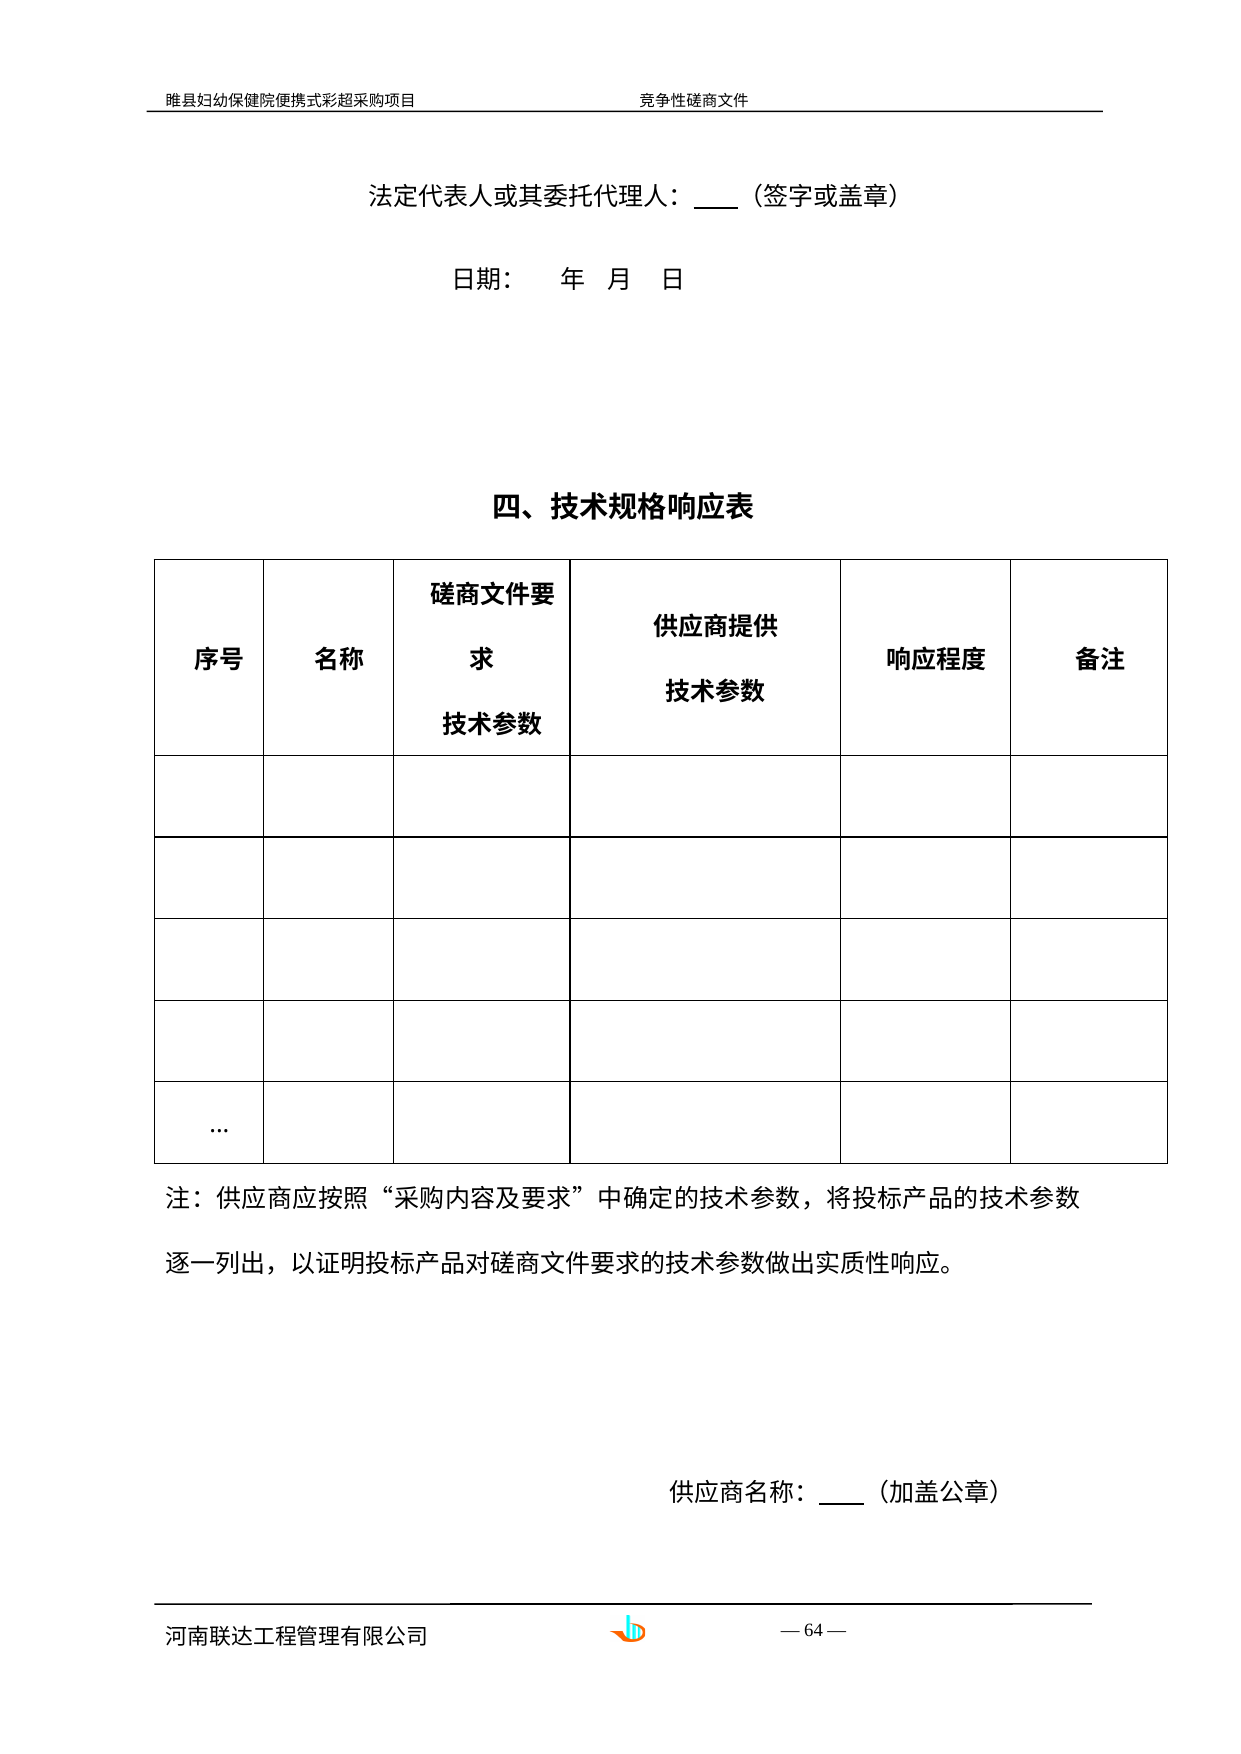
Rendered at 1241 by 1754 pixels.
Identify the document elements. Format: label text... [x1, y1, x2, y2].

table_cell [394, 1082, 569, 1163]
table_cell [394, 838, 569, 918]
table_cell [571, 919, 840, 999]
table_cell [394, 919, 569, 999]
table_cell [841, 1082, 1010, 1163]
table_cell [155, 838, 263, 918]
table_cell [1011, 1001, 1167, 1081]
table_cell [571, 838, 840, 918]
table_cell [155, 756, 263, 836]
table_cell [841, 919, 1010, 999]
table_header 供应商提供 技术参数 [571, 560, 840, 755]
table_cell [394, 756, 569, 836]
table_header 序号 [155, 560, 263, 755]
table_header 备注 [1011, 560, 1167, 755]
table_cell [1011, 1082, 1167, 1163]
table_cell [571, 1001, 840, 1081]
text 注：供应商应按照“采购内容及要求”中确定的技术参数，将投标产品的技术参数逐一列出，以证明投标产品对磋商文件要求的技术参数做出实质性响应。 [165, 1164, 1081, 1294]
table_cell [841, 756, 1010, 836]
table_cell [155, 1001, 263, 1081]
table_cell [264, 919, 393, 999]
table_cell [841, 838, 1010, 918]
table_header 响应程度 [841, 560, 1010, 755]
table_cell [571, 1082, 840, 1163]
table_cell [1011, 838, 1167, 918]
table_cell [394, 1001, 569, 1081]
text 日期： 年 月 日 [165, 245, 1081, 310]
table_cell [841, 1001, 1010, 1081]
table_cell [264, 1082, 393, 1163]
table_cell [1011, 919, 1167, 999]
text 供应商名称： （加盖公章） [669, 1458, 1075, 1523]
text 法定代表人或其委托代理人： （签字或盖章） [165, 162, 1081, 227]
table_header 名称 [264, 560, 393, 755]
table_header 磋商文件要求 技术参数 [394, 560, 569, 755]
picture [609, 1615, 646, 1642]
table_cell [1011, 756, 1167, 836]
table_cell ... [155, 1082, 263, 1163]
table_cell [155, 919, 263, 999]
table_cell [571, 756, 840, 836]
text 四、技术规格响应表 [165, 473, 1081, 538]
table_cell [264, 756, 393, 836]
table_cell [264, 1001, 393, 1081]
table_cell [264, 838, 393, 918]
